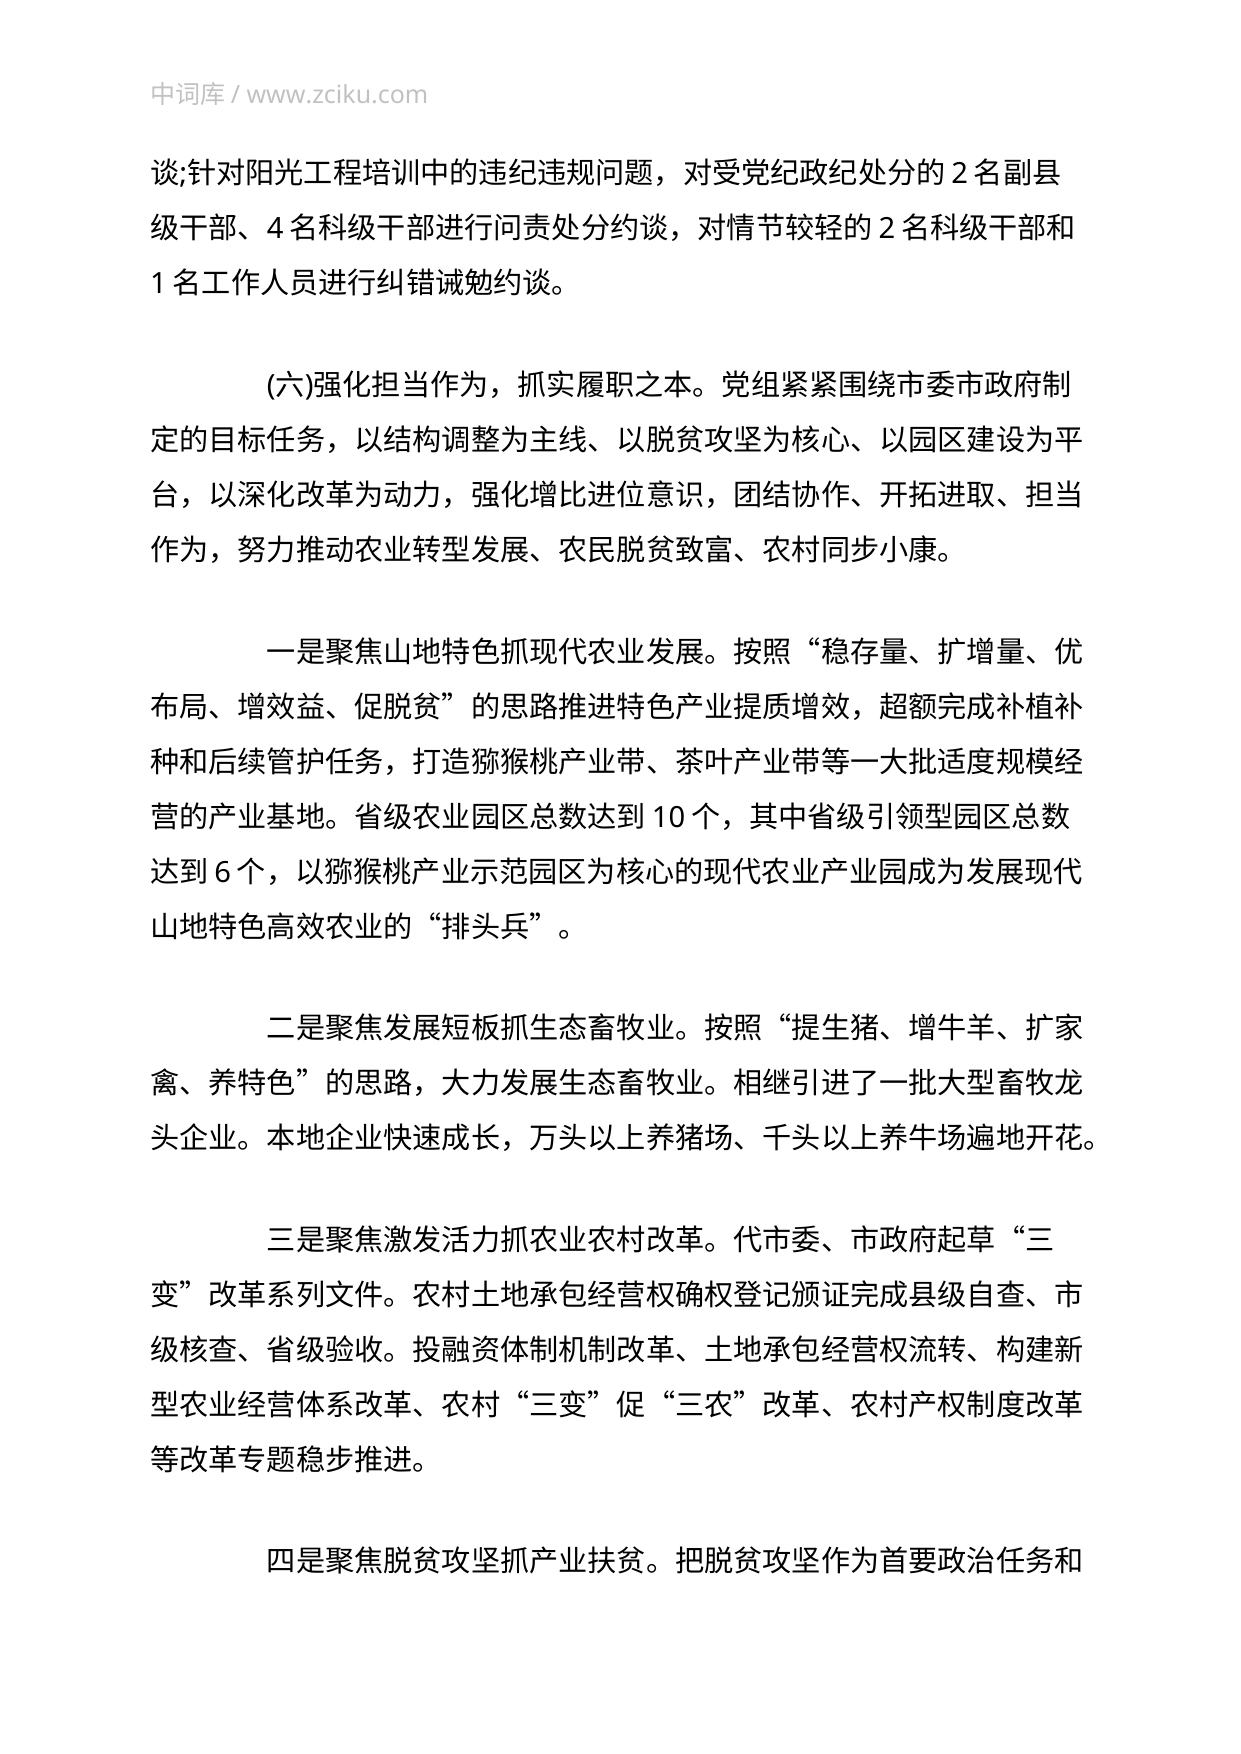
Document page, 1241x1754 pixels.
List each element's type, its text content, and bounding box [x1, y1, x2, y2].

text 一是聚焦山地特色抓现代农业发展。按照“稳存量、扩增量、优布局、增效益、促脱贫”的思路推进特色产业提质增效，超额完成补植补种和后续管护任务，打造猕猴桃产业带、茶叶产业带等一大批适度规模经营的产业基地。省级农业园区总数达到10个，其中省级引领型园区总数达到6个，以猕猴桃产业示范园区为核心的现代农业产业园成为发展现代山地特色高效农业的“排头兵”。 [150, 628, 1090, 946]
text 三是聚焦激发活力抓农业农村改革。代市委、市政府起草“三变”改革系列文件。农村土地承包经营权确权登记颁证完成县级自查、市级核查、省级验收。投融资体制机制改革、土地承包经营权流转、构建新型农业经营体系改革、农村“三变”促“三农”改革、农村产权制度改革等改革专题稳步推进。 [150, 1217, 1090, 1478]
text (六)强化担当作为，抓实履职之本。党组紧紧围绕市委市政府制定的目标任务，以结构调整为主线、以脱贫攻坚为核心、以园区建设为平台，以深化改革为动力，强化增比进位意识，团结协作、开拓进取、担当作为，努力推动农业转型发展、农民脱贫致富、农村同步小康。 [150, 362, 1090, 569]
text 二是聚焦发展短板抓生态畜牧业。按照“提生猪、增牛羊、扩家禽、养特色”的思路，大力发展生态畜牧业。相继引进了一批大型畜牧龙头企业。本地企业快速成长，万头以上养猪场、千头以上养牛场遍地开花。 [150, 1005, 1090, 1157]
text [150, 1538, 1090, 1580]
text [150, 150, 1090, 302]
